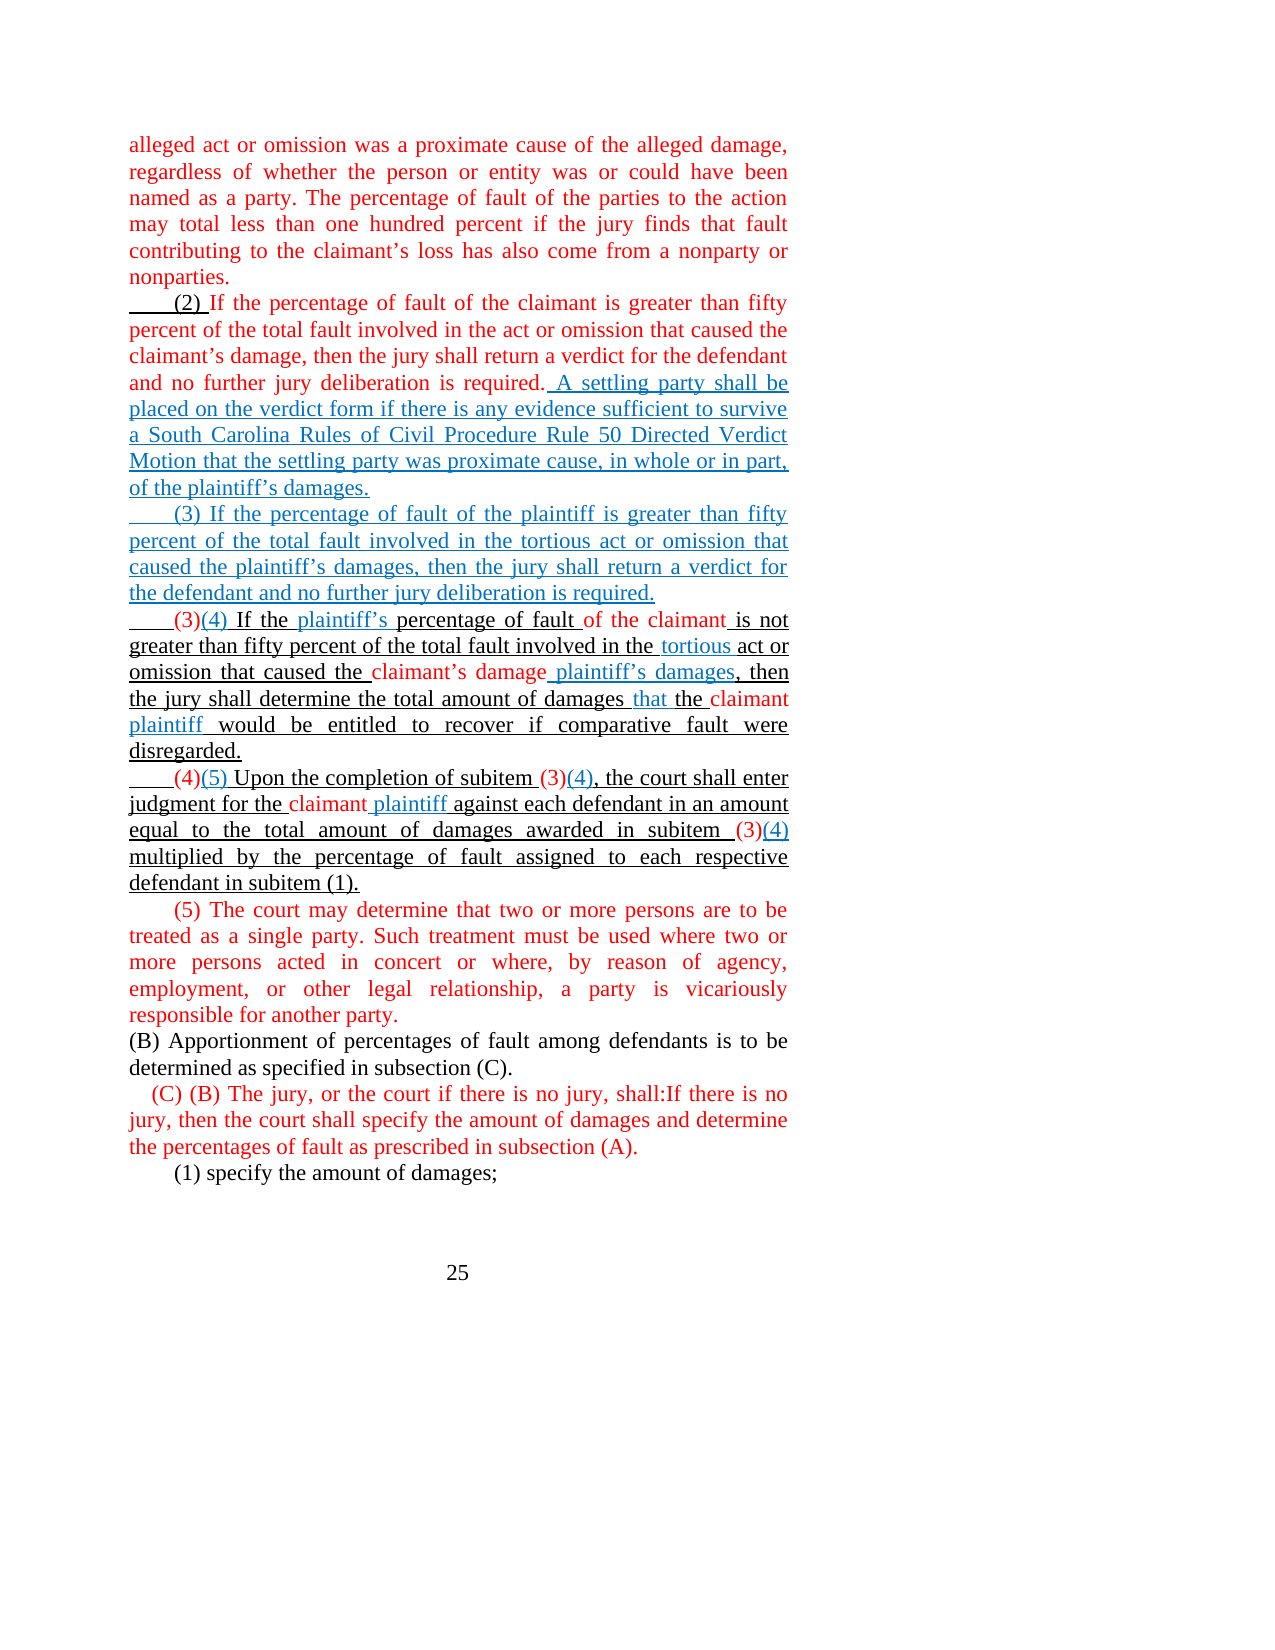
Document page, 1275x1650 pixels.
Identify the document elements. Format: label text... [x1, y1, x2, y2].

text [129, 131, 789, 289]
text (4)(5) Upon the completion of subitem (3)(4), the court shall enter judgment for the claimant plaintiff against each defendant in an amount equal to the total amount of damages awarded in subitem (3)(4) multiplied by the percentage of fault assigned to each respective defendant in subitem (1). [129, 867, 789, 896]
text (4)(5) Upon the completion of subitem (3)(4), the court shall enter judgment for the claimant plaintiff against each defendant in an amount equal to the total amount of damages awarded in subitem (3)(4) multiplied by the percentage of fault assigned to each respective defendant in subitem (1). [129, 764, 789, 866]
text (3) If the percentage of fault of the plaintiff is greater than fifty percent of the total fault involved in the tortious act or omission that caused the plaintiff’s damages, then the jury shall return a verdict for the defendant and no further jury deliberation is required. [129, 500, 789, 550]
text (3)(4) If the plaintiff’s percentage of fault of the claimant is not greater than fifty percent of the total fault involved in the tortious act or omission that caused the claimant’s damage plaintiff’s damages, then the jury shall determine the total amount of damages that the claimant plaintiff would be entitled to recover if comparative fault were disregarded. [129, 606, 789, 734]
text (C) (B) The jury, or the court if there is no jury, shall:If there is no jury, then the court shall specify the amount of damages and determine the percentages of fault as prescribed in subsection (A). [129, 1080, 789, 1159]
text (3) If the percentage of fault of the plaintiff is greater than fifty percent of the total fault involved in the tortious act or omission that caused the plaintiff’s damages, then the jury shall return a verdict for the defendant and no further jury deliberation is required. [129, 551, 789, 606]
text (5) The court may determine that two or more persons are to be treated as a single party. Such treatment must be used where two or more persons acted in concert or where, by reason of agency, employment, or other legal relationship, a party is vicariously responsible for another party. [129, 896, 789, 1027]
text (2) If the percentage of fault of the claimant is greater than fifty percent of the total fault involved in the act or omission that caused the claimant’s damage, then the jury shall return a verdict for the defendant and no further jury deliberation is required. A settling party shall be placed on the verdict form if there is any evidence sufficient to survive a South Carolina Rules of Civil Procedure Rule 50 Directed Verdict Motion that the settling party was proximate cause, in whole or in part, of the plaintiff’s damages. [129, 289, 789, 470]
text (1) specify the amount of damages; [129, 1159, 789, 1186]
text (B) Apportionment of percentages of fault among defendants is to be determined as specified in subsection (C). [129, 1027, 789, 1080]
